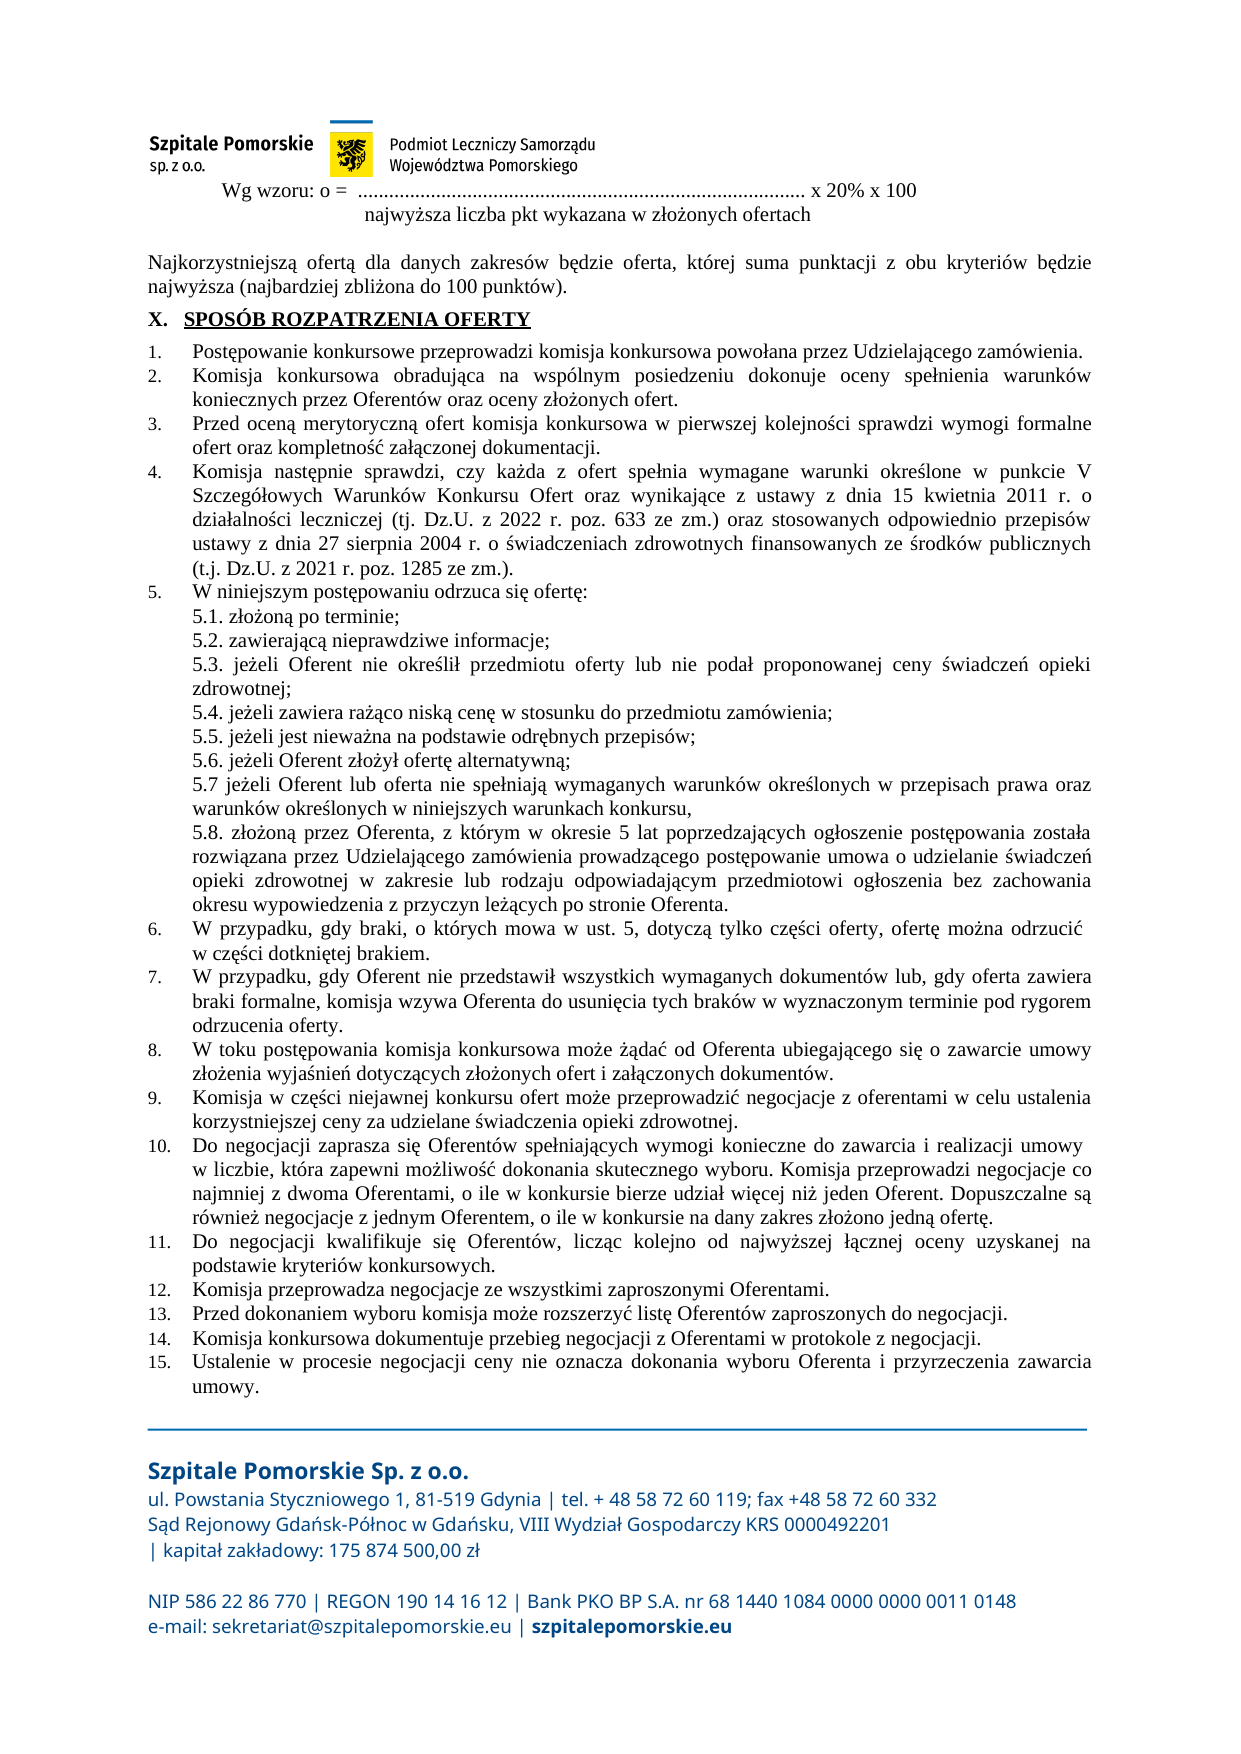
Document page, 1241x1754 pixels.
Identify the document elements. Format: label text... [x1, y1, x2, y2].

text 5.8. złożoną przez Oferenta, z którym w okresie 5 lat poprzedzających ogłoszenie postępowania została rozwiązana przez Udzielającego zamówienia prowadzącego postępowanie umowa o udzielanie świadczeń opieki zdrowotnej w zakresie lub rodzaju odpowiadającym przedmiotowi ogłoszenia bez zachowania okresu wypowiedzenia z przyczyn leżących po stronie Oferenta. [192, 820, 1093, 916]
text 5.7 jeżeli Oferent lub oferta nie spełniają wymaganych warunków określonych w przepisach prawa oraz warunków określonych w niniejszych warunkach konkursu, [192, 772, 1093, 820]
text 5.1. złożoną po terminie; [192, 603, 1093, 628]
list W niniejszym postępowaniu odrzuca się ofertę: [148, 579, 1093, 603]
text 5.4. jeżeli zawiera rażąco niską cenę w stosunku do przedmiotu zamówienia; [192, 700, 1093, 724]
text Wg wzoru: o = ...................................................................................... x 20% x 100 [148, 178, 1093, 202]
text X. SPOSÓB ROZPATRZENIA OFERTY [148, 306, 1093, 331]
list Przed dokonaniem wyboru komisja może rozszerzyć listę Oferentów zaproszonych do negocjacji. [148, 1301, 1093, 1325]
text Najkorzystniejszą ofertą dla danych zakresów będzie oferta, której suma punktacji z obu kryteriów będzie najwyższa (najbardziej zbliżona do 100 punktów). [148, 250, 1093, 298]
list W toku postępowania komisja konkursowa może żądać od Oferenta ubiegającego się o zawarcie umowy złożenia wyjaśnień dotyczących złożonych ofert i załączonych dokumentów. [148, 1037, 1093, 1085]
text 5.2. zawierającą nieprawdziwe informacje; [192, 628, 1093, 652]
list Komisja konkursowa obradująca na wspólnym posiedzeniu dokonuje oceny spełnienia warunków koniecznych przez Oferentów oraz oceny złożonych ofert. [148, 363, 1093, 411]
list Do negocjacji zaprasza się Oferentów spełniających wymogi konieczne do zawarcia i realizacji umowy w liczbie, która zapewni możliwość dokonania skutecznego wyboru. Komisja przeprowadzi negocjacje co najmniej z dwoma Oferentami, o ile w konkursie bierze udział więcej niż jeden Oferent. Dopuszczalne są również negocjacje z jednym Oferentem, o ile w konkursie na dany zakres złożono jedną ofertę. [148, 1133, 1093, 1229]
list Komisja konkursowa dokumentuje przebieg negocjacji z Oferentami w protokole z negocjacji. [148, 1325, 1093, 1349]
text 5.5. jeżeli jest nieważna na podstawie odrębnych przepisów; [192, 724, 1093, 748]
list Komisja następnie sprawdzi, czy każda z ofert spełnia wymagane warunki określone w punkcie V Szczegółowych Warunków Konkursu Ofert oraz wynikające z ustawy z dnia 15 kwietnia 2011 r. o działalności leczniczej (tj. Dz.U. z 2022 r. poz. 633 ze zm.) oraz stosowanych odpowiednio przepisów ustawy z dnia 27 sierpnia 2004 r. o świadczeniach zdrowotnych finansowanych ze środków publicznych (t.j. Dz.U. z 2021 r. poz. 1285 ze zm.). [148, 459, 1093, 579]
list Postępowanie konkursowe przeprowadzi komisja konkursowa powołana przez Udzielającego zamówienia. [148, 339, 1093, 363]
picture [147, 118, 596, 178]
list Do negocjacji kwalifikuje się Oferentów, licząc kolejno od najwyższej łącznej oceny uzyskanej na podstawie kryteriów konkursowych. [148, 1229, 1093, 1277]
list Przed oceną merytoryczną ofert komisja konkursowa w pierwszej kolejności sprawdzi wymogi formalne ofert oraz kompletność załączonej dokumentacji. [148, 411, 1093, 459]
list Komisja przeprowadza negocjacje ze wszystkimi zaproszonymi Oferentami. [148, 1277, 1093, 1301]
text najwyższa liczba pkt wykazana w złożonych ofertach [260, 202, 1093, 226]
text 5.6. jeżeli Oferent złożył ofertę alternatywną; [192, 748, 1093, 772]
list Komisja w części niejawnej konkursu ofert może przeprowadzić negocjacje z oferentami w celu ustalenia korzystniejszej ceny za udzielane świadczenia opieki zdrowotnej. [148, 1085, 1093, 1133]
list W przypadku, gdy Oferent nie przedstawił wszystkich wymaganych dokumentów lub, gdy oferta zawiera braki formalne, komisja wzywa Oferenta do usunięcia tych braków w wyznaczonym terminie pod rygorem odrzucenia oferty. [148, 964, 1093, 1037]
list W przypadku, gdy braki, o których mowa w ust. 5, dotyczą tylko części oferty, ofertę można odrzucić w części dotkniętej brakiem. [148, 916, 1093, 964]
text 5.3. jeżeli Oferent nie określił przedmiotu oferty lub nie podał proponowanej ceny świadczeń opieki zdrowotnej; [192, 652, 1093, 700]
list Ustalenie w procesie negocjacji ceny nie oznacza dokonania wyboru Oferenta i przyrzeczenia zawarcia umowy. [148, 1349, 1093, 1398]
